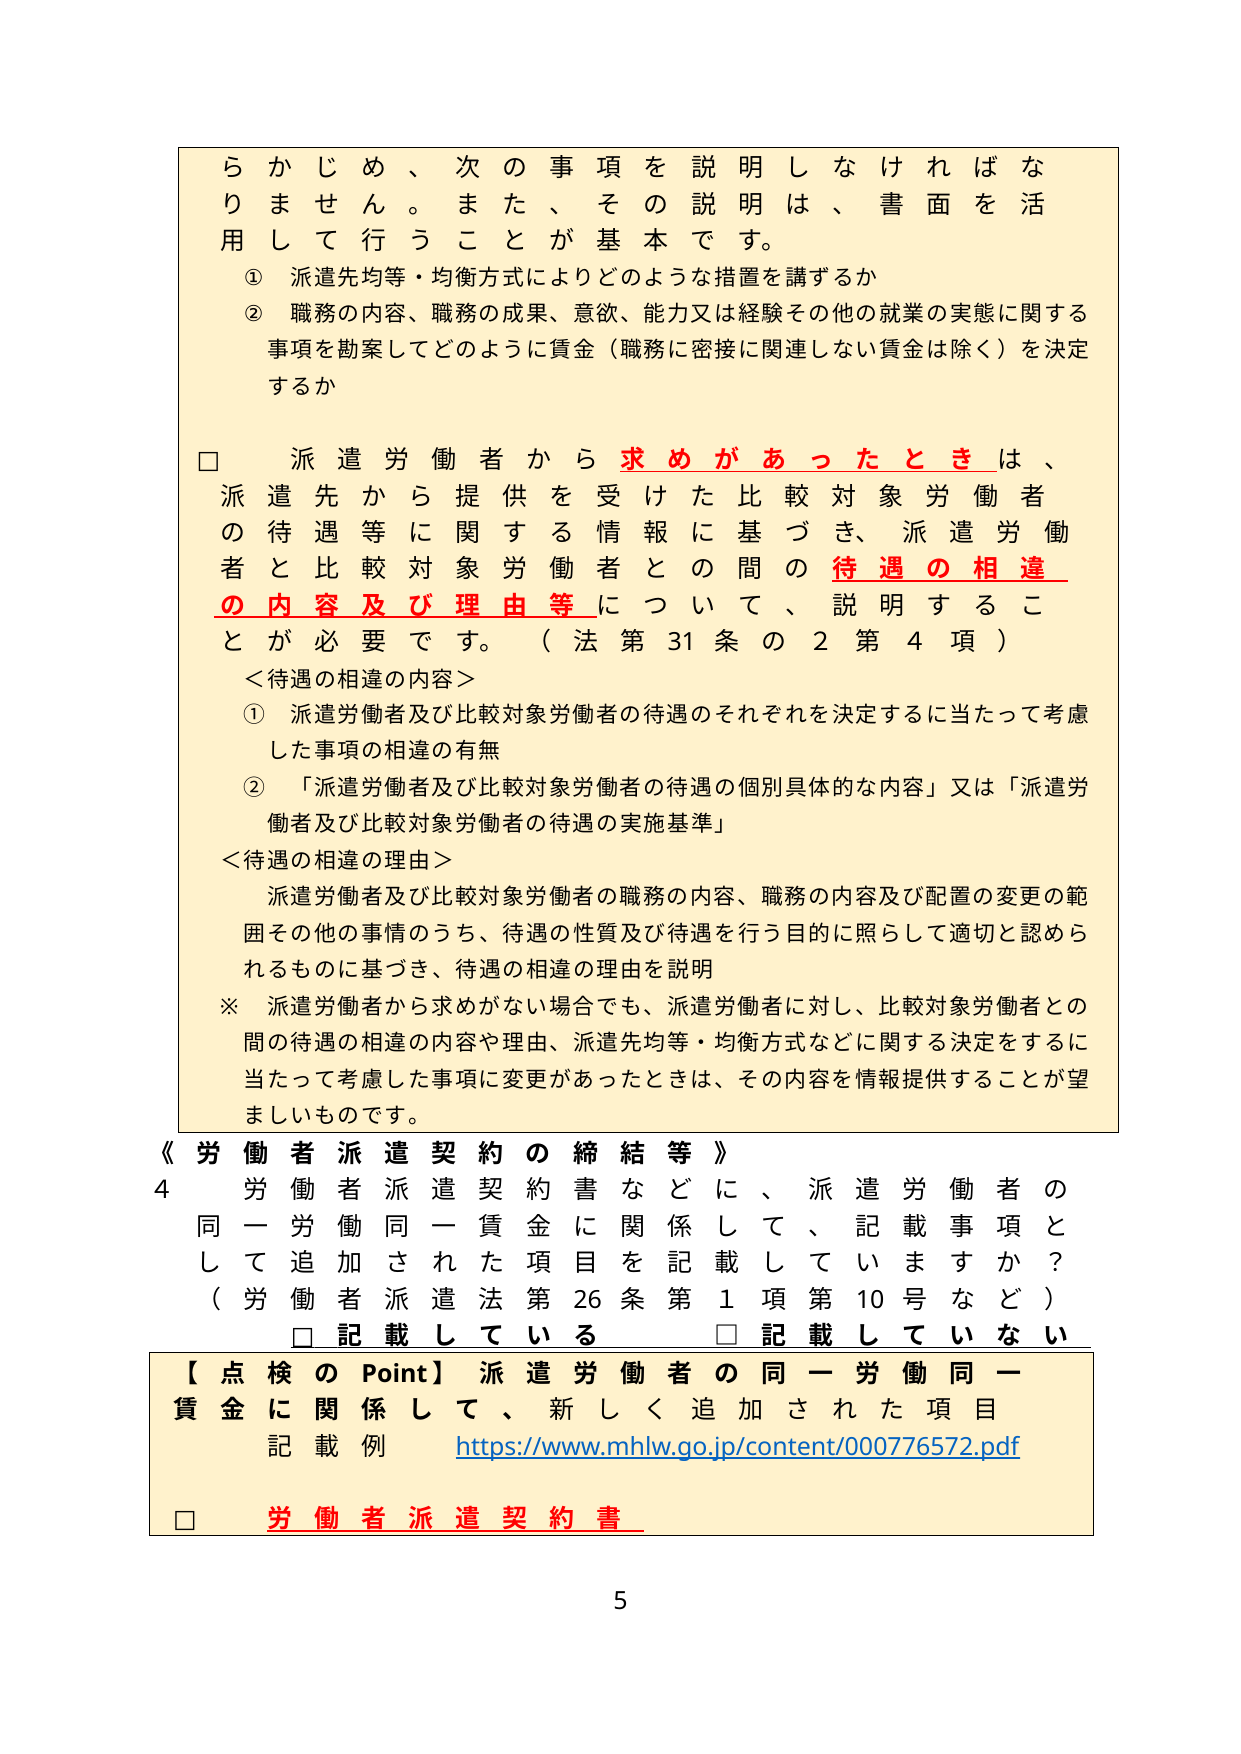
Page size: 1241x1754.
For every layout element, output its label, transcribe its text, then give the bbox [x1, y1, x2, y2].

text 《労働者派遣契約の締結等》 [149, 1133, 1091, 1170]
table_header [150, 1353, 1093, 1535]
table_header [179, 148, 1118, 1132]
text □記載している □記載していない [149, 1316, 1091, 1352]
text ４ 労働者派遣契約書などに、派遣労働者の同一労働同一賃金に関係して、記載事項として追加された項目を記載していますか？（労働者派遣法第26条第１項第10号など） [149, 1170, 1091, 1316]
